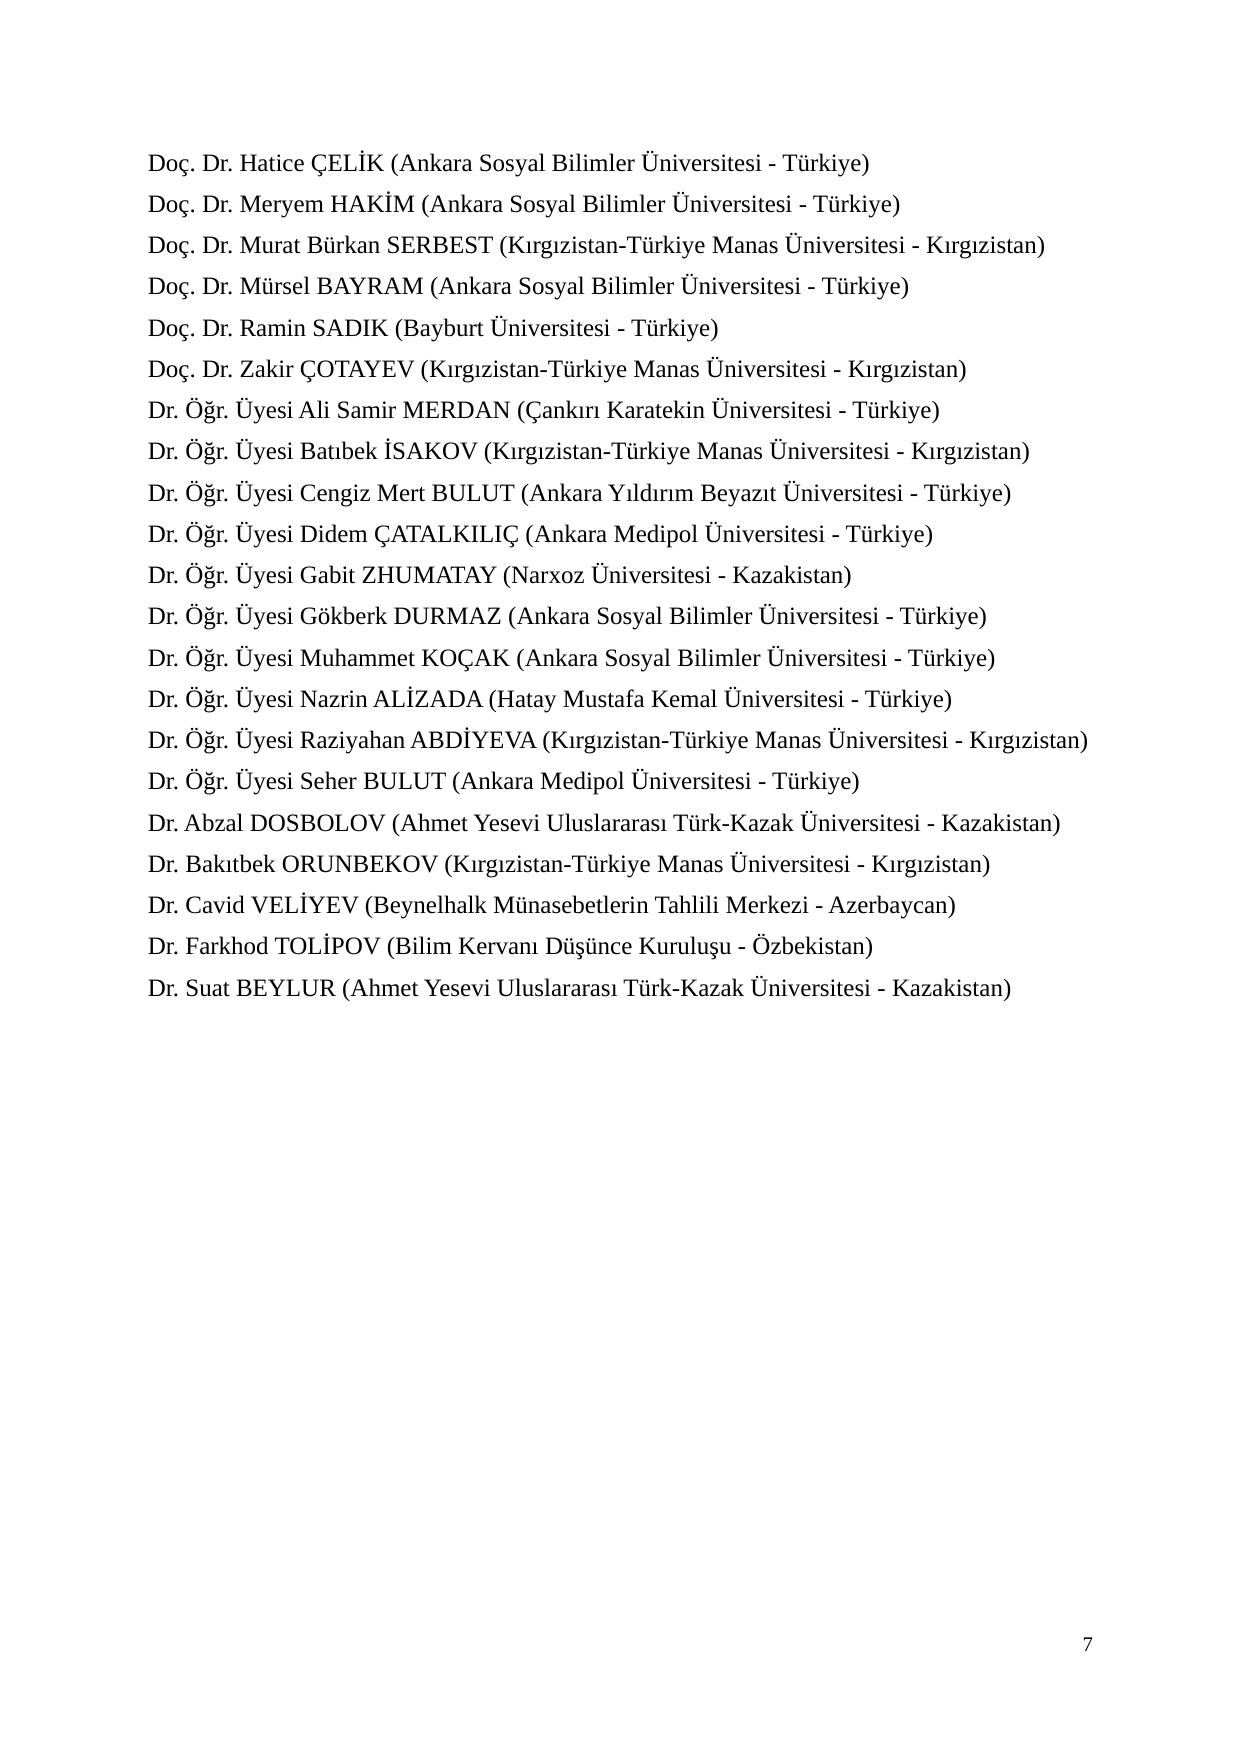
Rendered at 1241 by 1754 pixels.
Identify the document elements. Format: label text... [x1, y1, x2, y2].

text Dr. Abzal DOSBOLOV (Ahmet Yesevi Uluslararası Türk-Kazak Üniversitesi - Kazakistan) [148, 808, 1093, 836]
text Doç. Dr. Murat Bürkan SERBEST (Kırgızistan-Türkiye Manas Üniversitesi - Kırgızistan) [148, 230, 1093, 259]
text Dr. Öğr. Üyesi Didem ÇATALKILIÇ (Ankara Medipol Üniversitesi - Türkiye) [148, 519, 1093, 548]
text Dr. Öğr. Üyesi Gökberk DURMAZ (Ankara Sosyal Bilimler Üniversitesi - Türkiye) [148, 601, 1093, 630]
text Dr. Öğr. Üyesi Gabit ZHUMATAY (Narxoz Üniversitesi - Kazakistan) [148, 560, 1093, 589]
text Dr. Suat BEYLUR (Ahmet Yesevi Uluslararası Türk-Kazak Üniversitesi - Kazakistan) [148, 973, 1093, 1001]
text Doç. Dr. Ramin SADIK (Bayburt Üniversitesi - Türkiye) [148, 313, 1093, 341]
text Dr. Öğr. Üyesi Ali Samir MERDAN (Çankırı Karatekin Üniversitesi - Türkiye) [148, 395, 1093, 424]
text Dr. Öğr. Üyesi Seher BULUT (Ankara Medipol Üniversitesi - Türkiye) [148, 766, 1093, 795]
text Dr. Cavid VELİYEV (Beynelhalk Münasebetlerin Tahlili Merkezi - Azerbaycan) [148, 890, 1093, 919]
text Dr. Farkhod TOLİPOV (Bilim Kervanı Düşünce Kuruluşu - Özbekistan) [148, 931, 1093, 960]
text Dr. Öğr. Üyesi Cengiz Mert BULUT (Ankara Yıldırım Beyazıt Üniversitesi - Türkiye) [148, 478, 1093, 506]
text Doç. Dr. Meryem HAKİM (Ankara Sosyal Bilimler Üniversitesi - Türkiye) [148, 189, 1093, 218]
text Dr. Öğr. Üyesi Muhammet KOÇAK (Ankara Sosyal Bilimler Üniversitesi - Türkiye) [148, 643, 1093, 671]
text Dr. Öğr. Üyesi Nazrin ALİZADA (Hatay Mustafa Kemal Üniversitesi - Türkiye) [148, 684, 1093, 713]
text Dr. Bakıtbek ORUNBEKOV (Kırgızistan-Türkiye Manas Üniversitesi - Kırgızistan) [148, 849, 1093, 878]
text Doç. Dr. Hatice ÇELİK (Ankara Sosyal Bilimler Üniversitesi - Türkiye) [148, 148, 1093, 176]
text Doç. Dr. Mürsel BAYRAM (Ankara Sosyal Bilimler Üniversitesi - Türkiye) [148, 271, 1093, 300]
text Doç. Dr. Zakir ÇOTAYEV (Kırgızistan-Türkiye Manas Üniversitesi - Kırgızistan) [148, 354, 1093, 383]
text Dr. Öğr. Üyesi Raziyahan ABDİYEVA (Kırgızistan-Türkiye Manas Üniversitesi - Kırgızistan) [148, 725, 1093, 754]
text Dr. Öğr. Üyesi Batıbek İSAKOV (Kırgızistan-Türkiye Manas Üniversitesi - Kırgızistan) [148, 436, 1093, 465]
